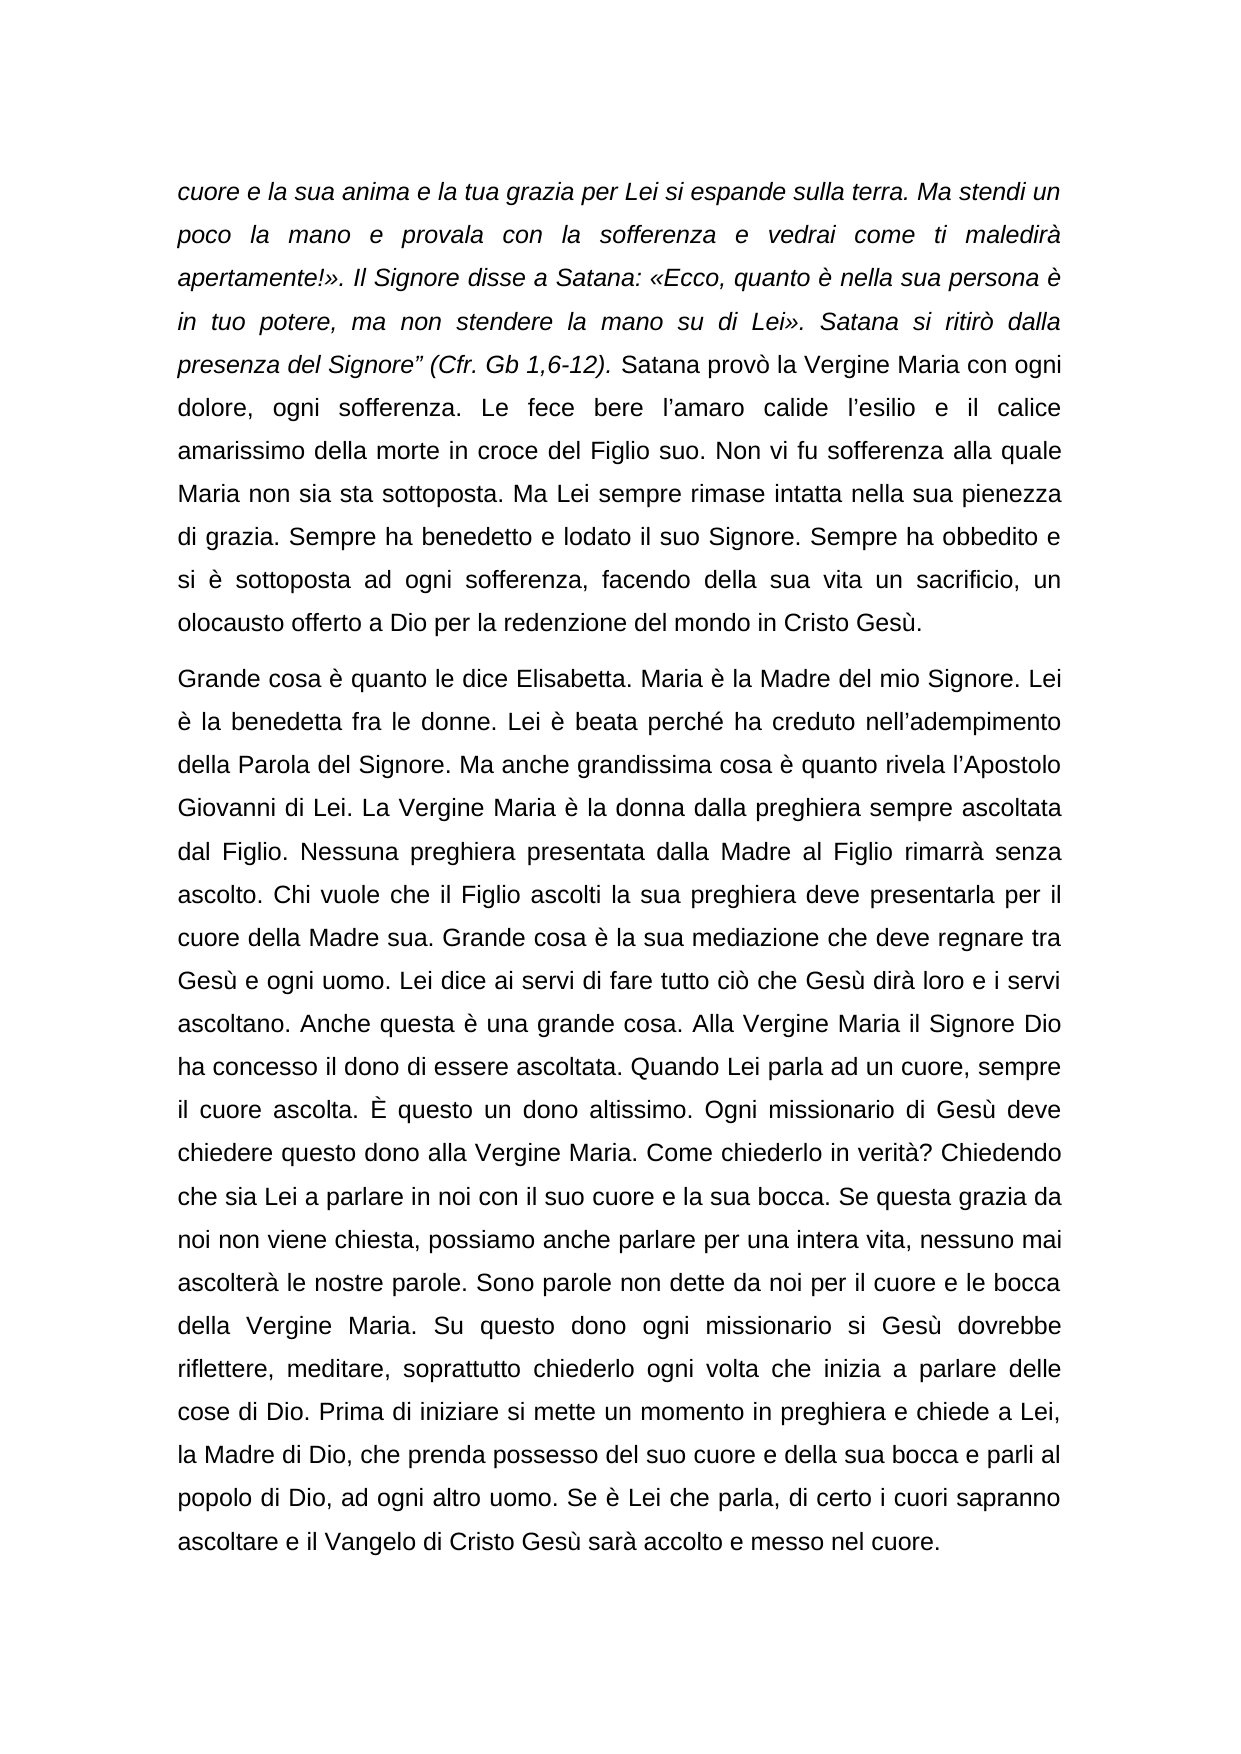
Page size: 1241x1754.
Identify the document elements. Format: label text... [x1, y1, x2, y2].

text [177, 177, 1063, 637]
text Grande cosa è quanto le dice Elisabetta. Maria è la Madre del mio Signore. Lei è la benedetta fra le donne. Lei è beata perché ha creduto nell’adempimento della Parola del Signore. Ma anche grandissima cosa è quanto rivela l’Apostolo Giovanni di Lei. La Vergine Maria è la donna dalla preghiera sempre ascoltata dal Figlio. Nessuna preghiera presentata dalla Madre al Figlio rimarrà senza ascolto. Chi vuole che il Figlio ascolti la sua preghiera deve presentarla per il cuore della Madre sua. Grande cosa è la sua mediazione che deve regnare tra Gesù e ogni uomo. Lei dice ai servi di fare tutto ciò che Gesù dirà loro e i servi ascoltano. Anche questa è una grande cosa. Alla Vergine Maria il Signore Dio ha concesso il dono di essere ascoltata. Quando Lei parla ad un cuore, sempre il cuore ascolta. È questo un dono altissimo. Ogni missionario di Gesù deve chiedere questo dono alla Vergine Maria. Come chiederlo in verità? Chiedendo che sia Lei a parlare in noi con il suo cuore e la sua bocca. Se questa grazia da noi non viene chiesta, possiamo anche parlare per una intera vita, nessuno mai ascolterà le nostre parole. Sono parole non dette da noi per il cuore e le bocca della Vergine Maria. Su questo dono ogni missionario si Gesù dovrebbe riflettere, meditare, soprattutto chiederlo ogni volta che inizia a parlare delle cose di Dio. Prima di iniziare si mette un momento in preghiera e chiede a Lei, la Madre di Dio, che prenda possesso del suo cuore e della sua bocca e parli al popolo di Dio, ad ogni altro uomo. Se è Lei che parla, di certo i cuori sapranno ascoltare e il Vangelo di Cristo Gesù sarà accolto e messo nel cuore. [177, 664, 1063, 1555]
